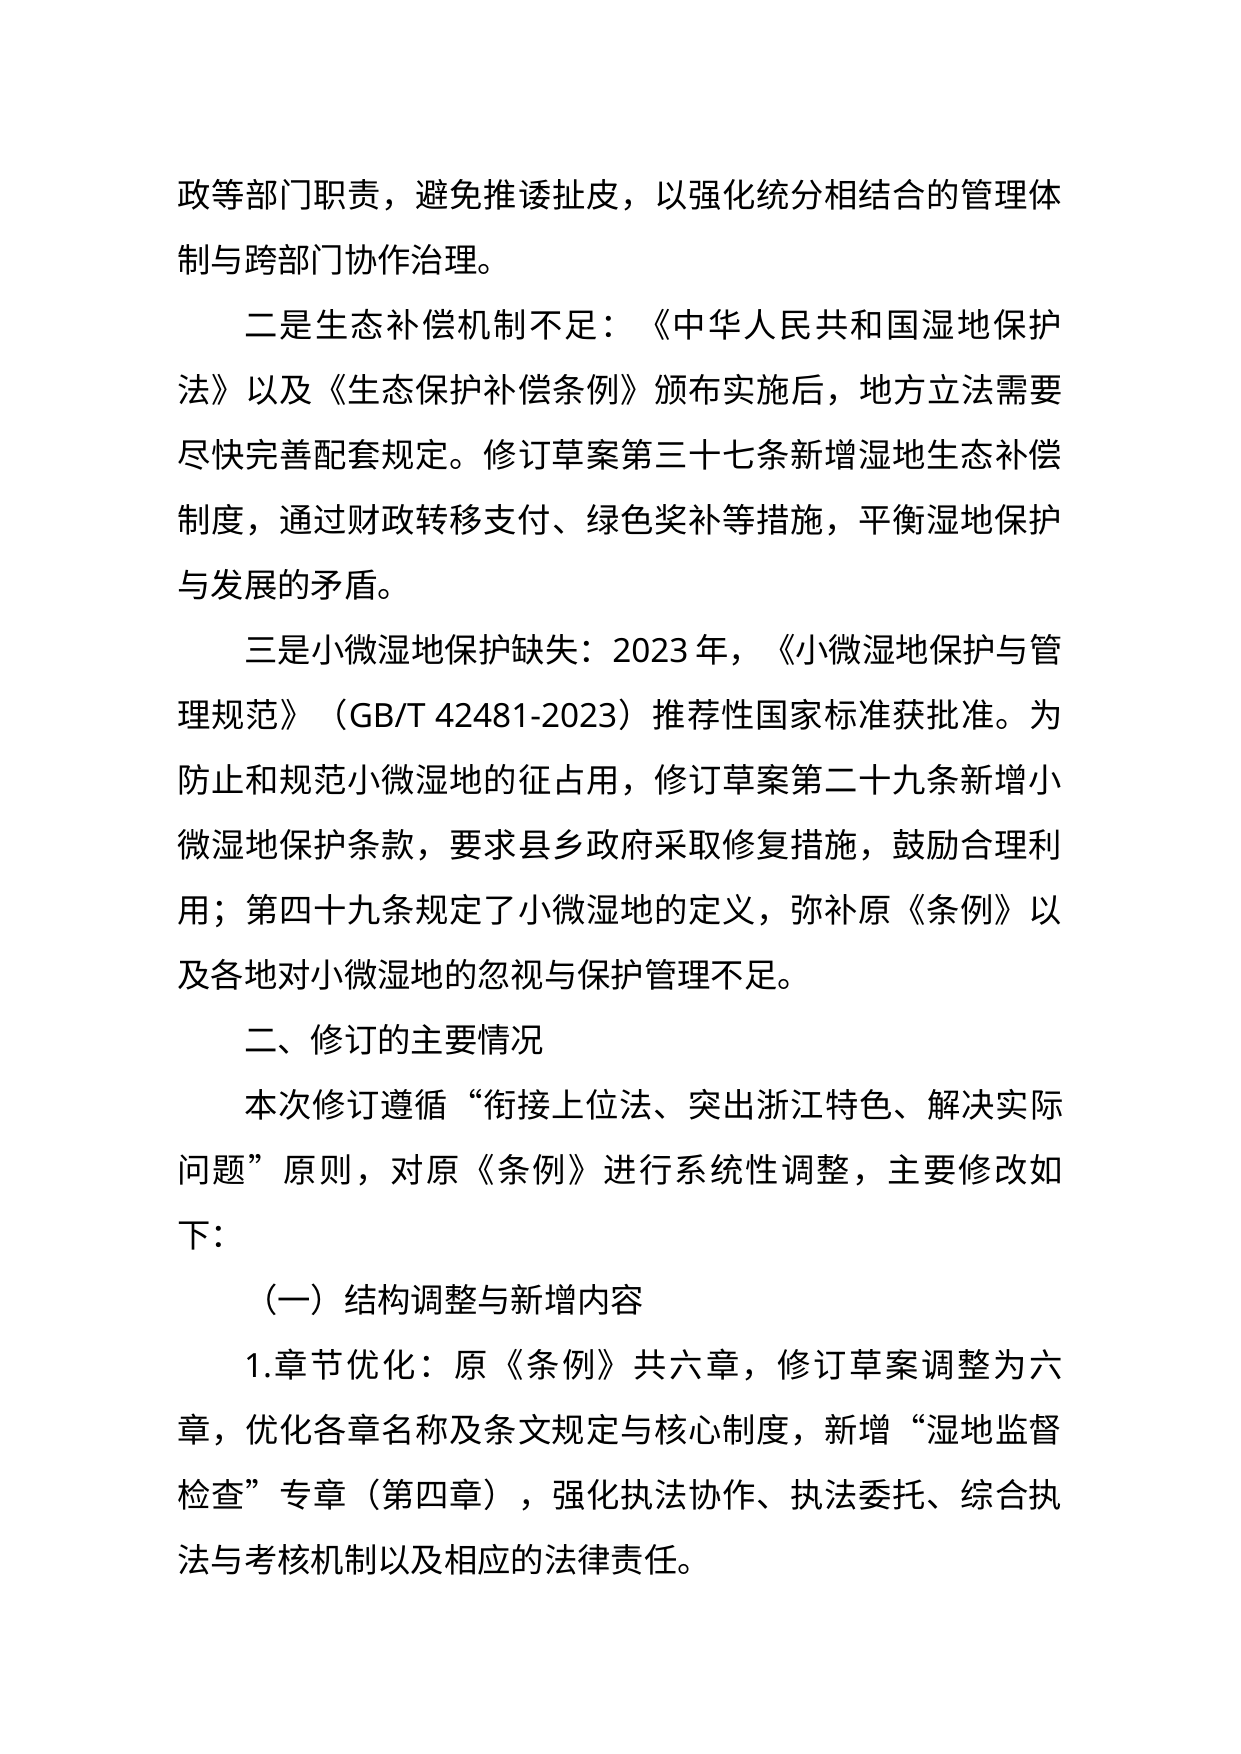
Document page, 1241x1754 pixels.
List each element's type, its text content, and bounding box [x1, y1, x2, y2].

text 二是生态补偿机制不足：《中华人民共和国湿地保护法》以及《生态保护补偿条例》颁布实施后，地方立法需要尽快完善配套规定。修订草案第三十七条新增湿地生态补偿制度，通过财政转移支付、绿色奖补等措施，平衡湿地保护与发展的矛盾。 [177, 291, 1063, 616]
text （一）结构调整与新增内容 [177, 1266, 1063, 1331]
text 1.章节优化：原《条例》共六章，修订草案调整为六章，优化各章名称及条文规定与核心制度，新增“湿地监督检查”专章（第四章），强化执法协作、执法委托、综合执法与考核机制以及相应的法律责任。 [177, 1331, 1063, 1591]
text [177, 161, 1063, 291]
text 二、修订的主要情况 [177, 1006, 1063, 1071]
text 三是小微湿地保护缺失：2023年，《小微湿地保护与管理规范》（GB/T 42481-2023）推荐性国家标准获批准。为防止和规范小微湿地的征占用，修订草案第二十九条新增小微湿地保护条款，要求县乡政府采取修复措施，鼓励合理利用；第四十九条规定了小微湿地的定义，弥补原《条例》以及各地对小微湿地的忽视与保护管理不足。 [177, 616, 1063, 1006]
text 本次修订遵循“衔接上位法、突出浙江特色、解决实际问题”原则，对原《条例》进行系统性调整，主要修改如下： [177, 1071, 1063, 1266]
